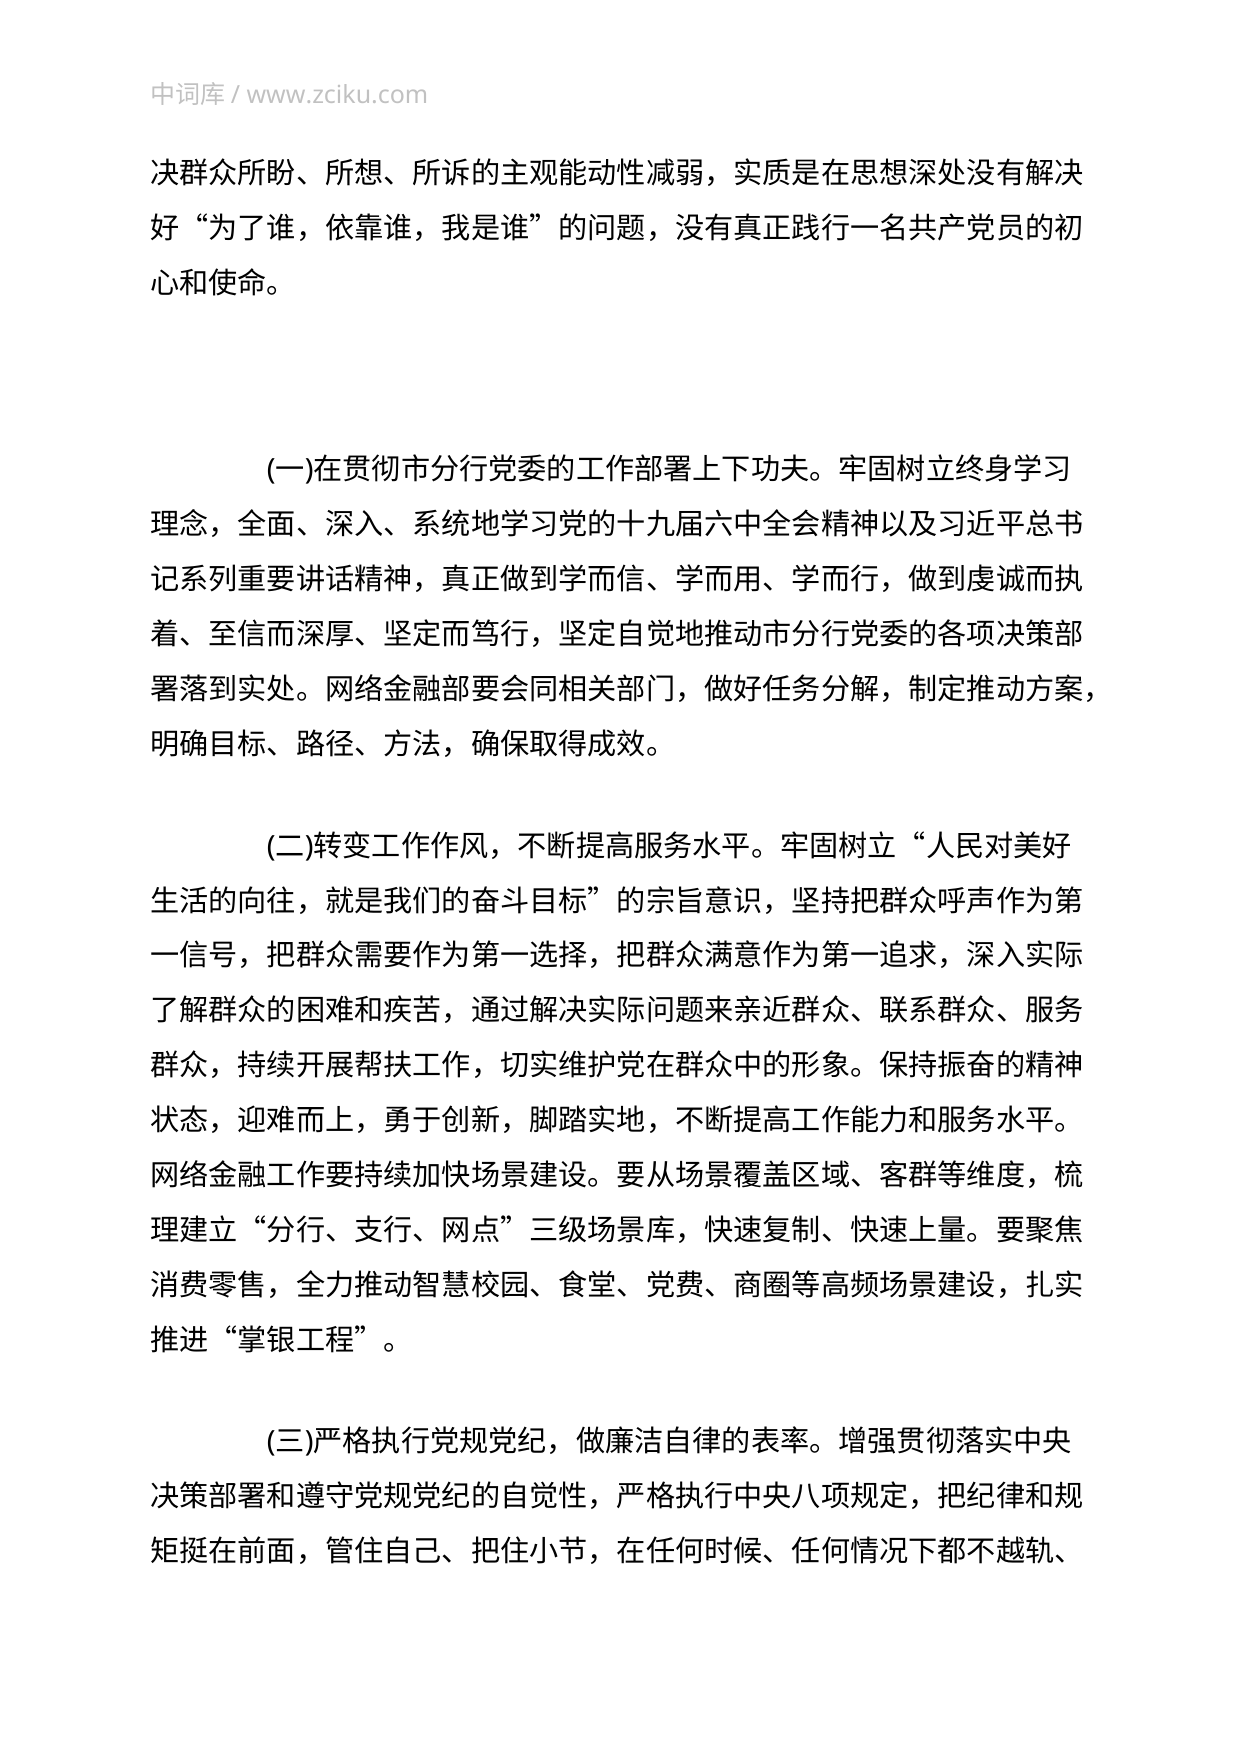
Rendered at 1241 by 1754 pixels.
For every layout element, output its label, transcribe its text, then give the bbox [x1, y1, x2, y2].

text (二)转变工作作风，不断提高服务水平。牢固树立“人民对美好生活的向往，就是我们的奋斗目标”的宗旨意识，坚持把群众呼声作为第一信号，把群众需要作为第一选择，把群众满意作为第一追求，深入实际了解群众的困难和疾苦，通过解决实际问题来亲近群众、联系群众、服务群众，持续开展帮扶工作，切实维护党在群众中的形象。保持振奋的精神状态，迎难而上，勇于创新，脚踏实地，不断提高工作能力和服务水平。网络金融工作要持续加快场景建设。要从场景覆盖区域、客群等维度，梳理建立“分行、支行、网点”三级场景库，快速复制、快速上量。要聚焦消费零售，全力推动智慧校园、食堂、党费、商圈等高频场景建设，扎实推进“掌银工程”。 [150, 822, 1090, 1358]
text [150, 1418, 1090, 1570]
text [150, 150, 1090, 302]
text (一)在贯彻市分行党委的工作部署上下功夫。牢固树立终身学习理念，全面、深入、系统地学习党的十九届六中全会精神以及习近平总书记系列重要讲话精神，真正做到学而信、学而用、学而行，做到虔诚而执着、至信而深厚、坚定而笃行，坚定自觉地推动市分行党委的各项决策部署落到实处。网络金融部要会同相关部门，做好任务分解，制定推动方案，明确目标、路径、方法，确保取得成效。 [150, 446, 1090, 763]
